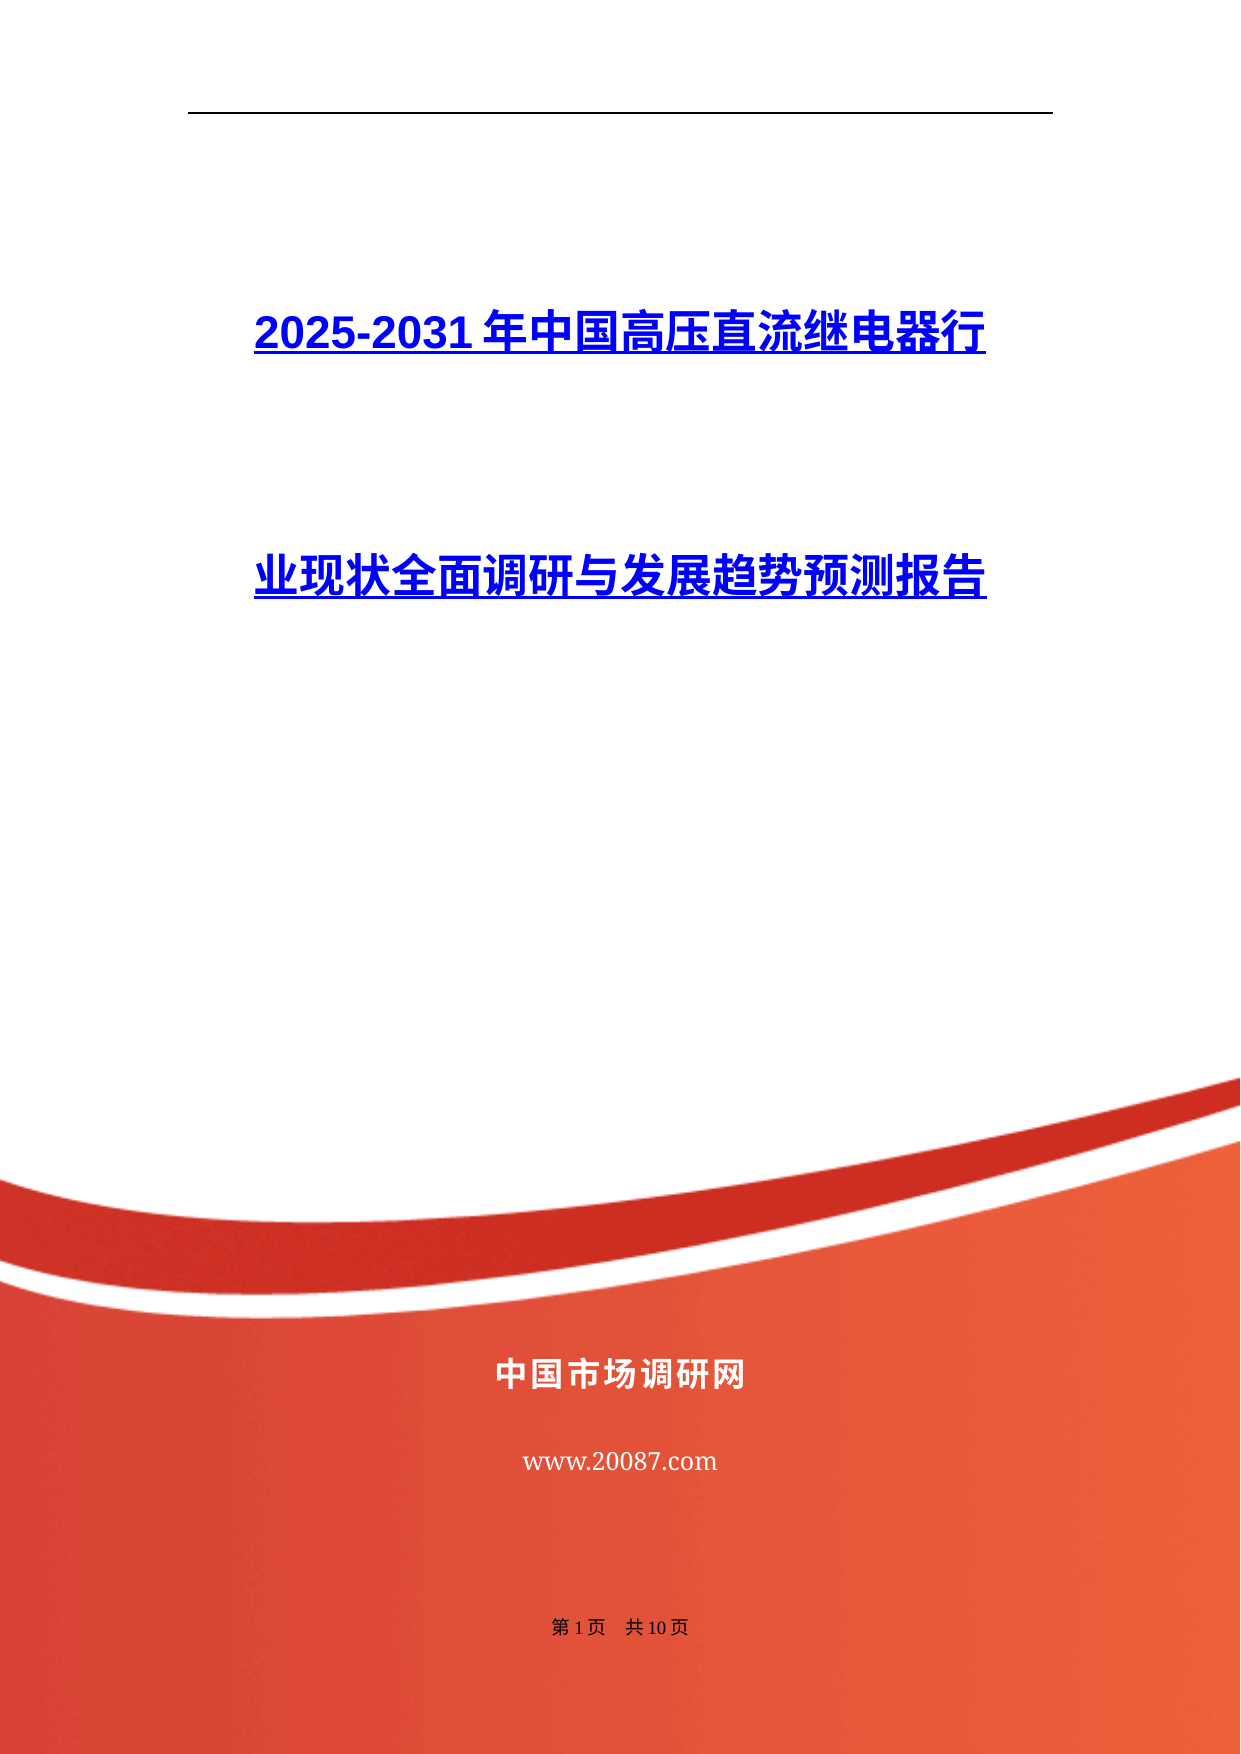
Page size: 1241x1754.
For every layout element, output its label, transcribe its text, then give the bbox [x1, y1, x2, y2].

picture [0, 1006, 1241, 1754]
table_header 2025-2031年中国高压直流继电器行业现状全面调研与发展趋势预测报告 [188, 207, 1053, 773]
subtitle 中国市场调研网 [187, 1339, 1053, 1404]
text www.20087.com [187, 1428, 1053, 1493]
